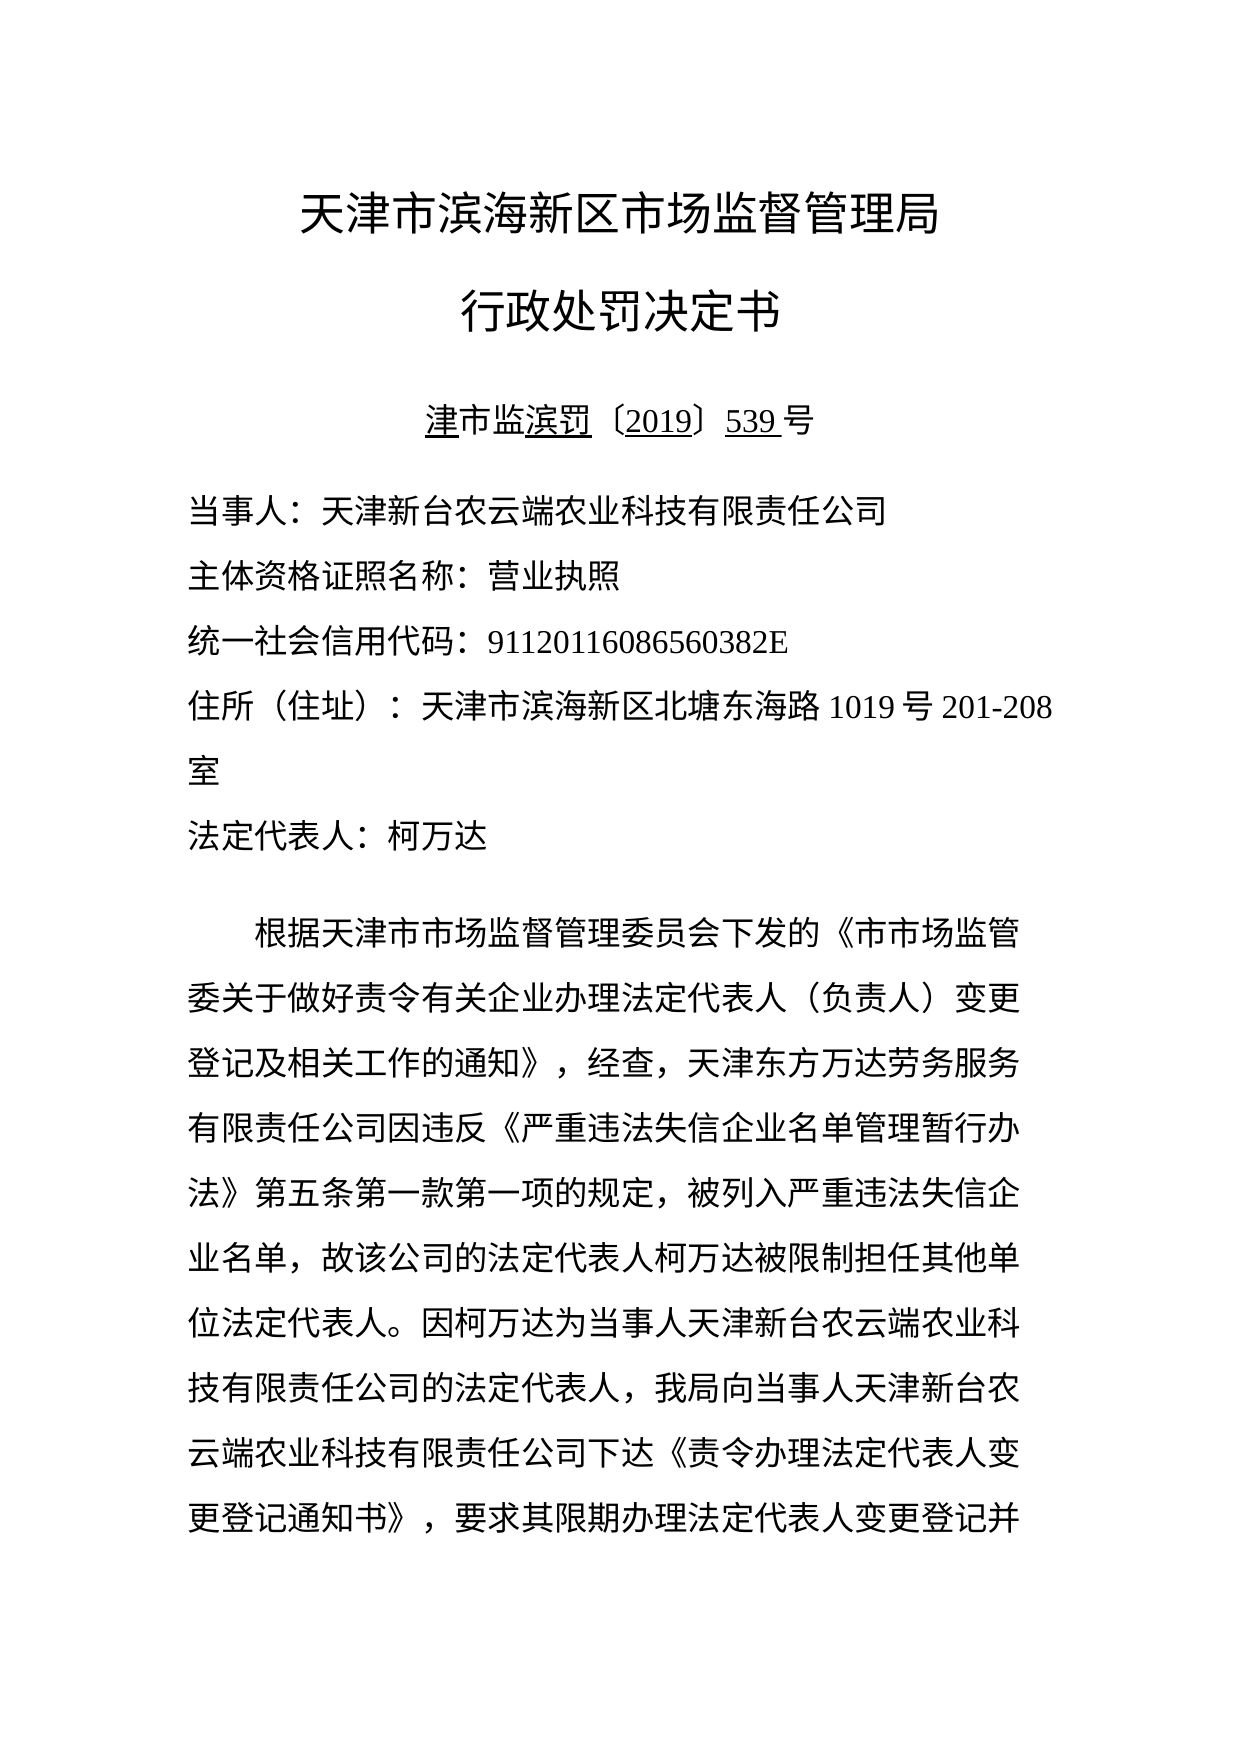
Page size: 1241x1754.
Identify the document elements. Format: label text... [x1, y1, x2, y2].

text 津市监滨罚〔2019〕539号 [187, 389, 1053, 444]
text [187, 899, 1053, 1549]
text 法定代表人：柯万达 [187, 801, 1053, 866]
text 天津市滨海新区市场监督管理局 [187, 162, 1053, 259]
text 当事人：天津新台农云端农业科技有限责任公司 [187, 476, 1053, 541]
text 住所（住址）：天津市滨海新区北塘东海路1019号201-208室 [187, 671, 1053, 801]
text 行政处罚决定书 [187, 259, 1053, 357]
text 主体资格证照名称：营业执照 [187, 541, 1053, 606]
text 统一社会信用代码：91120116086560382E [187, 606, 1053, 671]
